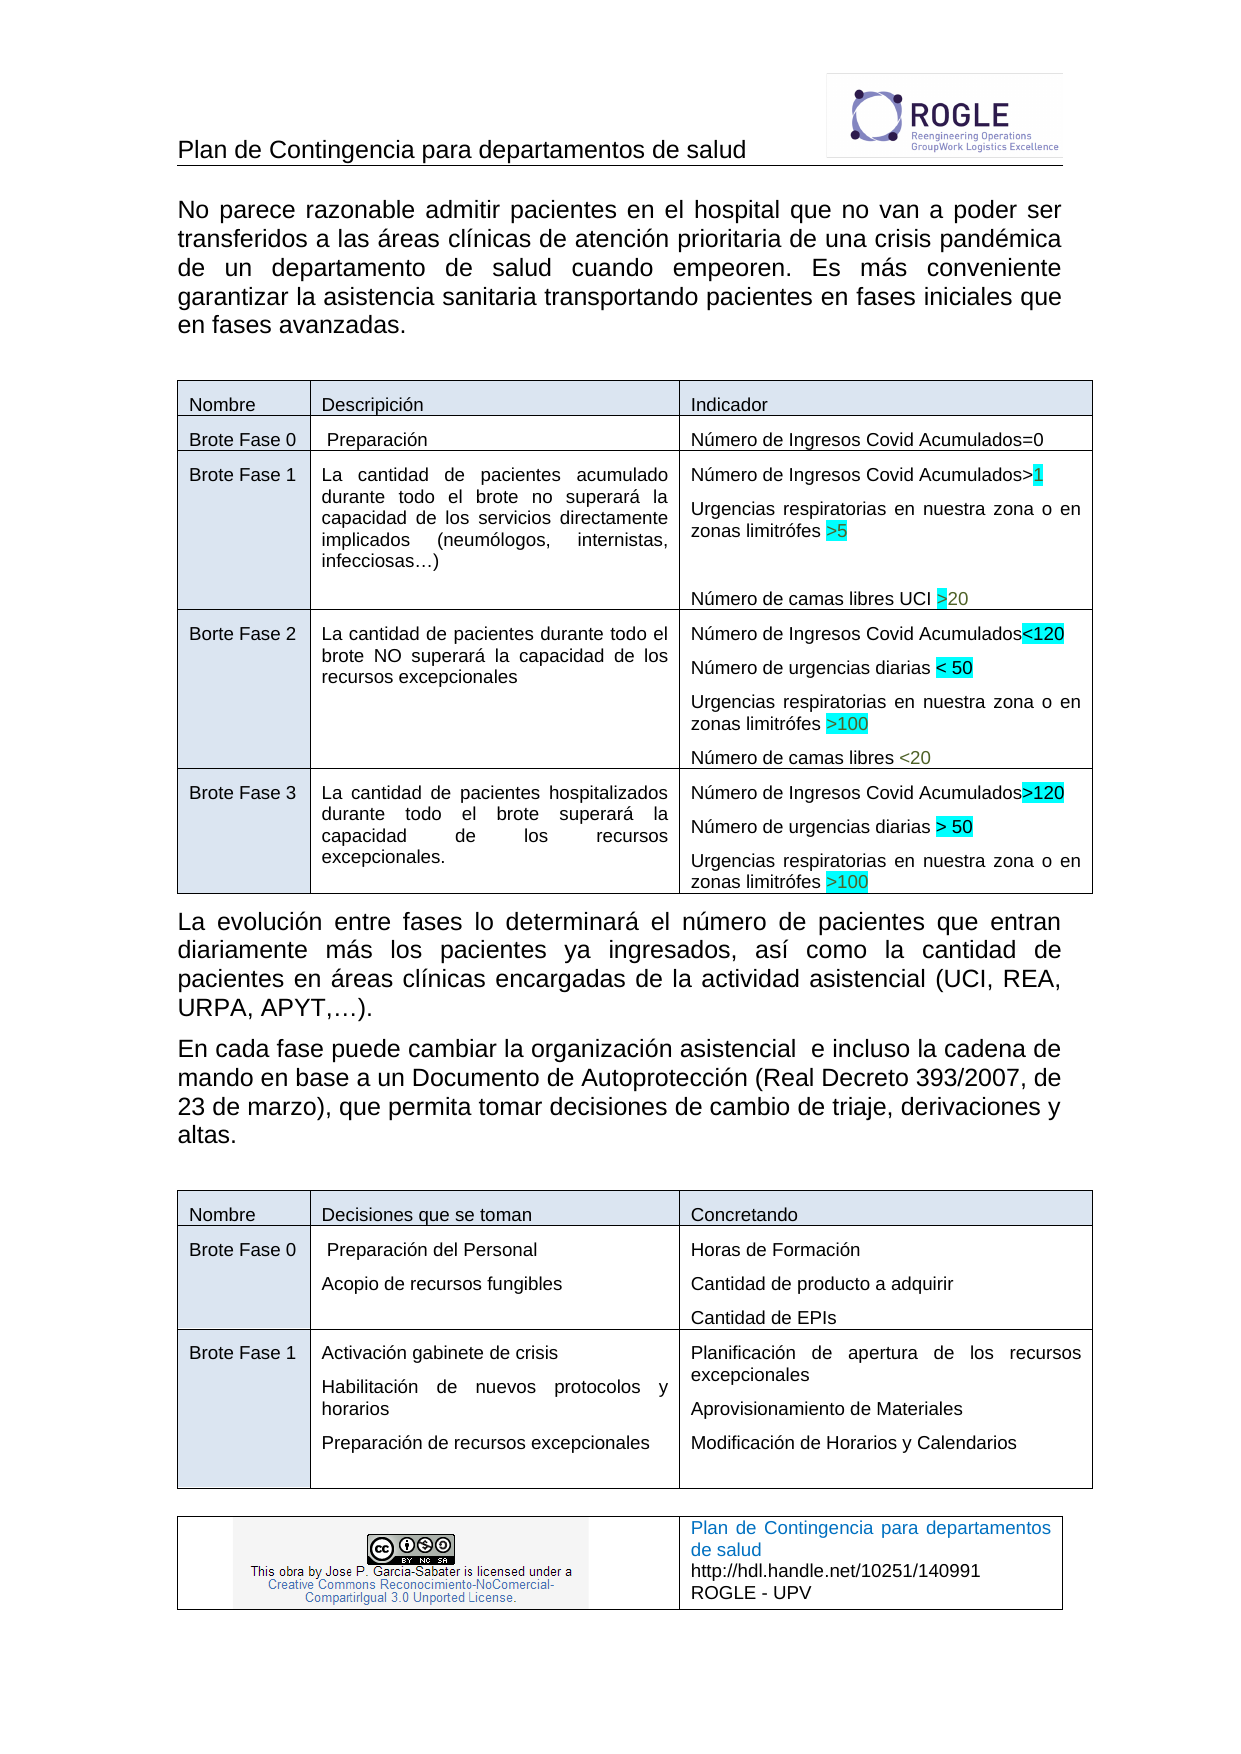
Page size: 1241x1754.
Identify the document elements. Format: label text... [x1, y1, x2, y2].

table_cell Número de Ingresos Covid Acumulados>120 Número de urgencias diarias > 50 Urgencias respiratorias en nuestra zona o en zonas limitrófes >100 [680, 769, 1092, 893]
table_header Indicador [680, 381, 1092, 415]
table_cell Número de Ingresos Covid Acumulados>1 Urgencias respiratorias en nuestra zona o en zonas limitrófes >5 Número de camas libres UCI >20 [680, 451, 1092, 609]
text La evolución entre fases lo determinará el número de pacientes que entran diariamente más los pacientes ya ingresados, así como la cantidad de pacientes en áreas clínicas encargadas de la actividad asistencial (UCI, REA, URPA, APYT,…). [177, 906, 1063, 1021]
table_cell Brote Fase 0 [178, 416, 310, 450]
table_cell La cantidad de pacientes durante todo el brote NO superará la capacidad de los recursos excepcionales [311, 610, 679, 768]
table_header Concretando [680, 1191, 1092, 1225]
table_cell La cantidad de pacientes hospitalizados durante todo el brote superará la capacidad de los recursos excepcionales. [311, 769, 679, 893]
table_cell Brote Fase 1 [178, 451, 310, 609]
table_header Descripición [311, 381, 679, 415]
table_cell La cantidad de pacientes acumulado durante todo el brote no superará la capacidad de los servicios directamente implicados (neumólogos, internistas, infecciosas…) [311, 451, 679, 609]
picture [232, 1517, 589, 1609]
table_cell Brote Fase 3 [178, 769, 310, 893]
table_header Nombre [178, 381, 310, 415]
text En cada fase puede cambiar la organización asistencial e incluso la cadena de mando en base a un Documento de Autoprotección (Real Decreto 393/2007, de 23 de marzo), que permita tomar decisiones de cambio de triaje, derivaciones y altas. [177, 1034, 1063, 1149]
table_cell Brote Fase 1 [178, 1330, 310, 1487]
table_cell Horas de Formación Cantidad de producto a adquirir Cantidad de EPIs [680, 1226, 1092, 1328]
table_cell Brote Fase 0 [178, 1226, 310, 1328]
table_cell Planificación de apertura de los recursos excepcionales Aprovisionamiento de Materiales Modificación de Horarios y Calendarios [680, 1330, 1092, 1487]
table_header Nombre [178, 1191, 310, 1225]
picture [826, 73, 1063, 158]
table_cell Preparación del Personal Acopio de recursos fungibles [311, 1226, 679, 1328]
table_cell Borte Fase 2 [178, 610, 310, 768]
table_header Decisiones que se toman [311, 1191, 679, 1225]
text No parece razonable admitir pacientes en el hospital que no van a poder ser transferidos a las áreas clínicas de atención prioritaria de una crisis pandémica de un departamento de salud cuando empeoren. Es más conveniente garantizar la asistencia sanitaria transportando pacientes en fases iniciales que en fases avanzadas. [177, 195, 1063, 339]
table_cell Preparación [311, 416, 679, 450]
table_cell Número de Ingresos Covid Acumulados<120 Número de urgencias diarias < 50 Urgencias respiratorias en nuestra zona o en zonas limitrófes >100 Número de camas libres <20 [680, 610, 1092, 768]
table_cell Activación gabinete de crisis Habilitación de nuevos protocolos y horarios Preparación de recursos excepcionales [311, 1330, 679, 1487]
table_cell Número de Ingresos Covid Acumulados=0 [680, 416, 1092, 450]
